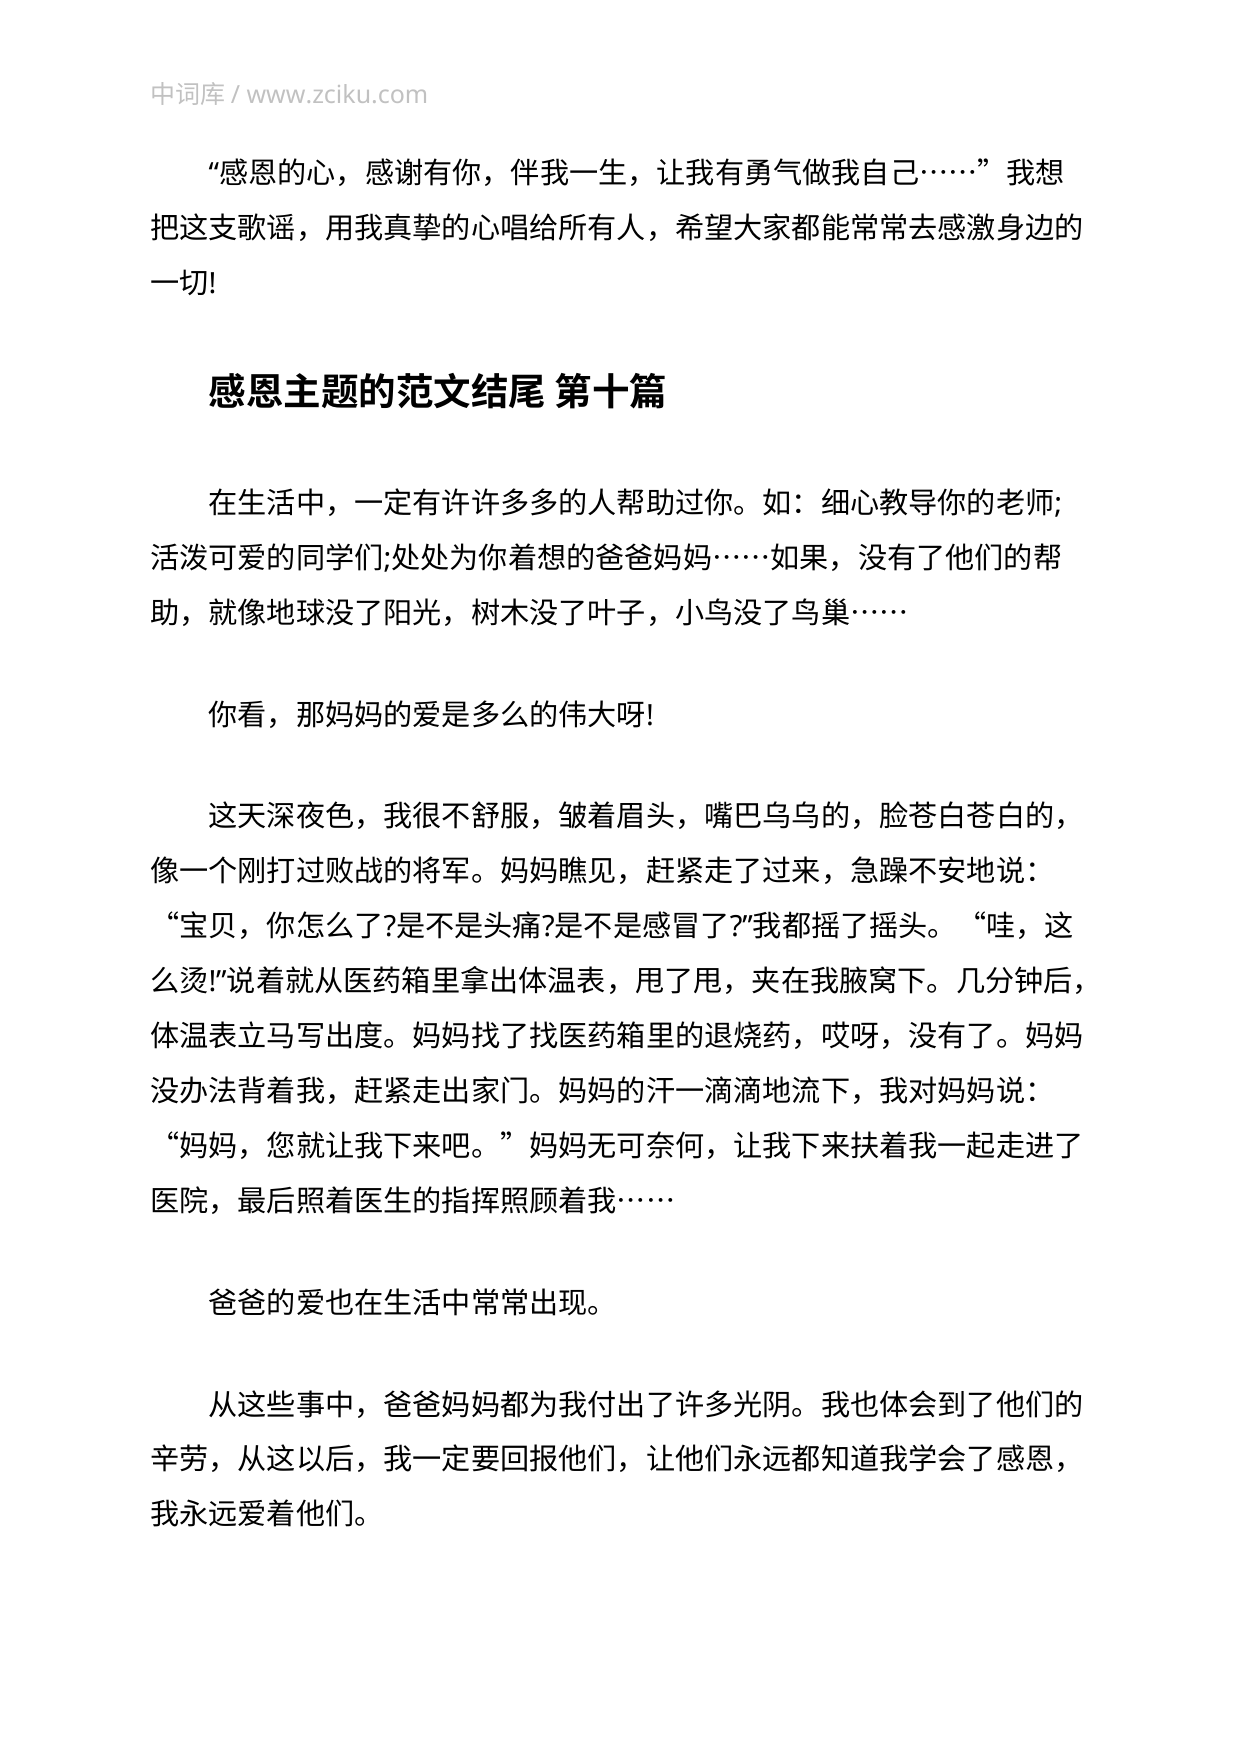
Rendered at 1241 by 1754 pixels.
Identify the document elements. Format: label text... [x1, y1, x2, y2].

text 你看，那妈妈的爱是多么的伟大呀! [150, 691, 1090, 733]
text 从这些事中，爸爸妈妈都为我付出了许多光阴。我也体会到了他们的辛劳，从这以后，我一定要回报他们，让他们永远都知道我学会了感恩，我永远爱着他们。 [150, 1381, 1090, 1533]
text 爸爸的爱也在生活中常常出现。 [150, 1279, 1090, 1322]
text 这天深夜色，我很不舒服，皱着眉头，嘴巴乌乌的，脸苍白苍白的，像一个刚打过败战的将军。妈妈瞧见，赶紧走了过来，急躁不安地说：“宝贝，你怎么了?是不是头痛?是不是感冒了?”我都摇了摇头。“哇，这么烫!”说着就从医药箱里拿出体温表，甩了甩，夹在我腋窝下。几分钟后，体温表立马写出度。妈妈找了找医药箱里的退烧药，哎呀，没有了。妈妈没办法背着我，赶紧走出家门。妈妈的汗一滴滴地流下，我对妈妈说：“妈妈，您就让我下来吧。”妈妈无可奈何，让我下来扶着我一起走进了医院，最后照着医生的指挥照顾着我…… [150, 793, 1090, 1220]
text “感恩的心，感谢有你，伴我一生，让我有勇气做我自己……”我想把这支歌谣，用我真挚的心唱给所有人，希望大家都能常常去感激身边的一切! [150, 150, 1090, 302]
text 在生活中，一定有许许多多的人帮助过你。如：细心教导你的老师;活泼可爱的同学们;处处为你着想的爸爸妈妈……如果，没有了他们的帮助，就像地球没了阳光，树木没了叶子，小鸟没了鸟巢…… [150, 479, 1090, 632]
text 感恩主题的范文结尾 第十篇 [150, 362, 1090, 416]
